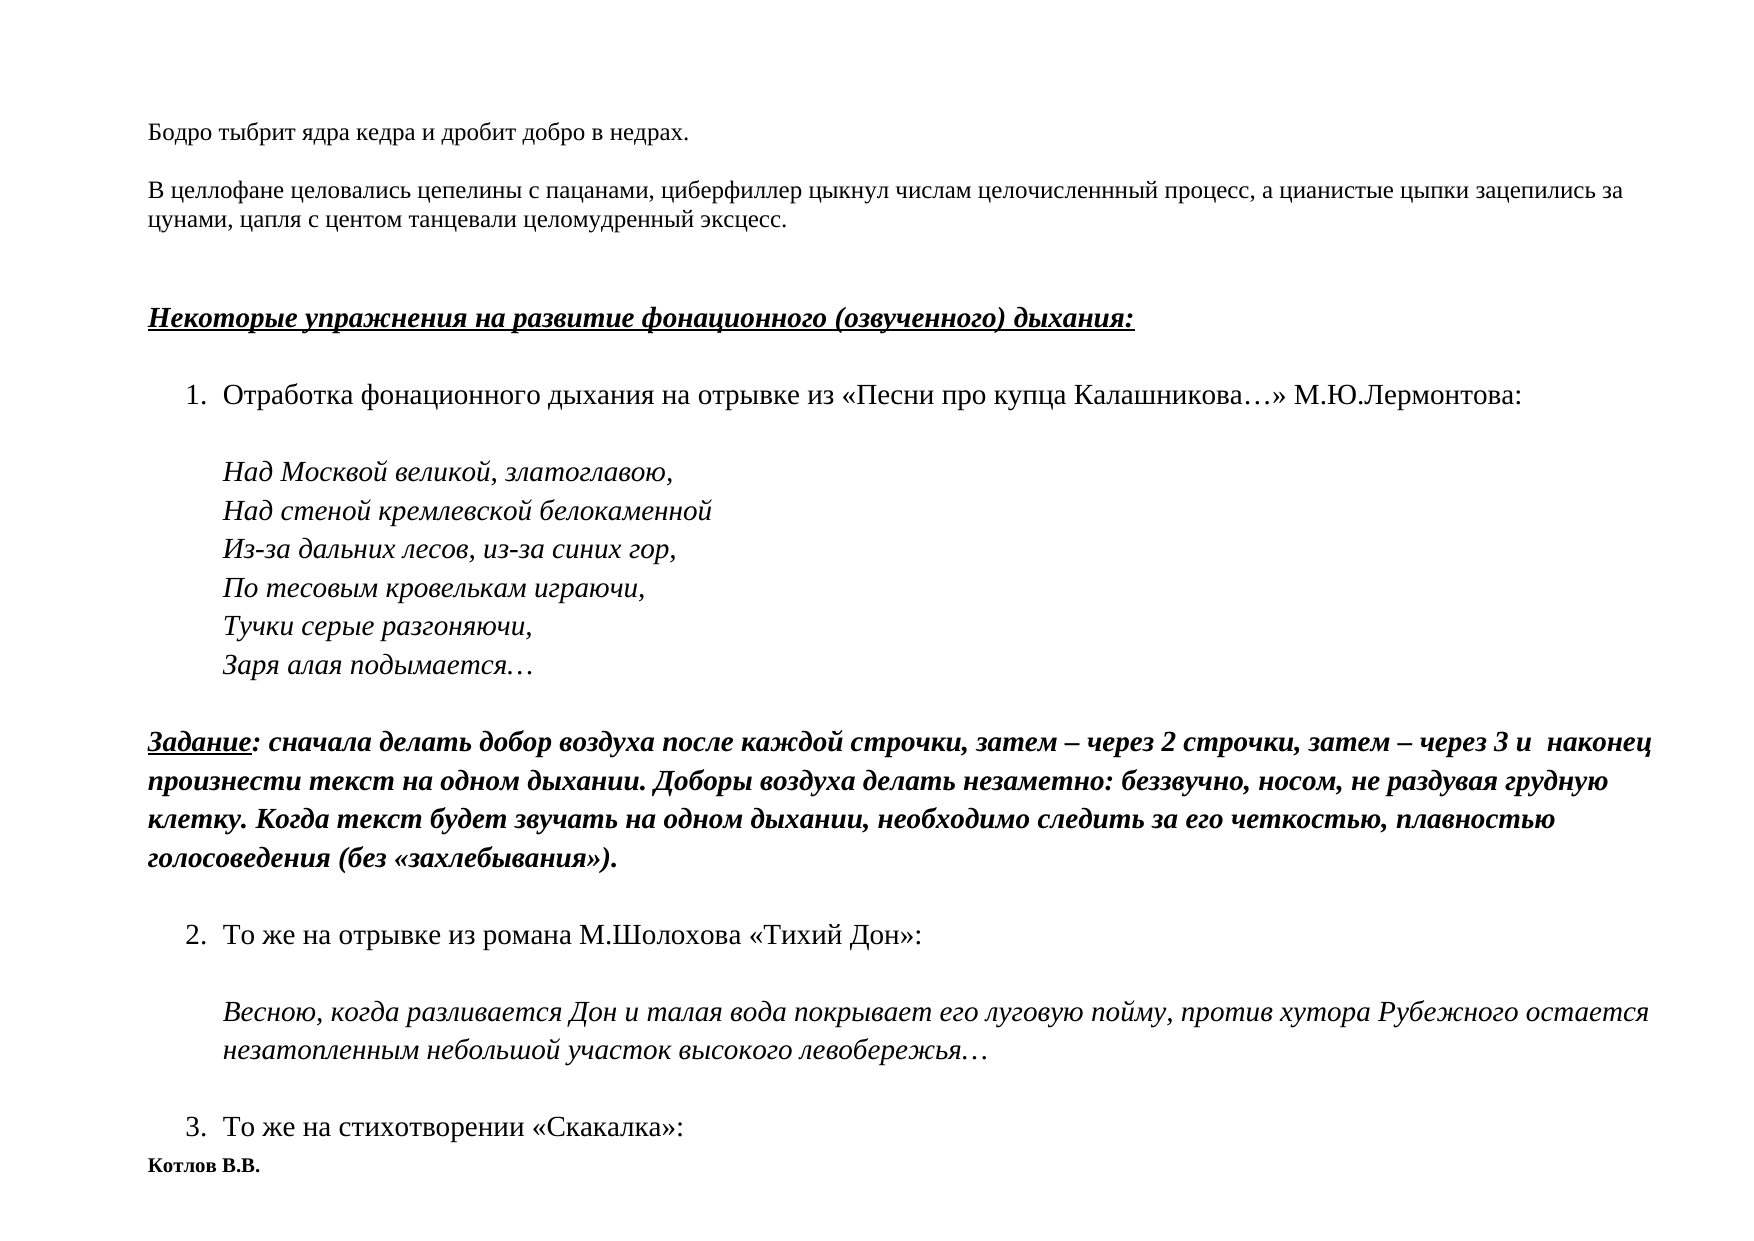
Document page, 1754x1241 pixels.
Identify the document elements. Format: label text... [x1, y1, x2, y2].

list Весною, когда разливается Дон и талая вода покрывает его луговую пойму, против хутора Рубежного остается незатопленным небольшой участок высокого левобережья… [223, 994, 1695, 1066]
list Отработка фонационного дыхания на отрывке из «Песни про купца Калашникова…» М.Ю.Лермонтова: [185, 377, 1695, 411]
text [148, 89, 1695, 232]
list То же на стихотворении «Скакалка»: [185, 1109, 1695, 1143]
list Над Москвой великой, златоглавою, Над стеной кремлевской белокаменной Из-за дальних лесов, из-за синих гор, По тесовым кровелькам играючи, Тучки серые разгоняючи, Заря алая подымается… [223, 454, 1695, 681]
text Некоторые упражнения на развитие фонационного (озвученного) дыхания: [148, 300, 1695, 334]
list То же на отрывке из романа М.Шолохова «Тихий Дон»: [185, 917, 1695, 950]
text Задание: сначала делать добор воздуха после каждой строчки, затем – через 2 строчки, затем – через 3 и наконец произнести текст на одном дыхании. Доборы воздуха делать незаметно: беззвучно, носом, не раздувая грудную клетку. Когда текст будет звучать на одном дыхании, необходимо следить за его четкостью, плавностью голосоведения (без «захлебывания»). [148, 724, 1695, 873]
